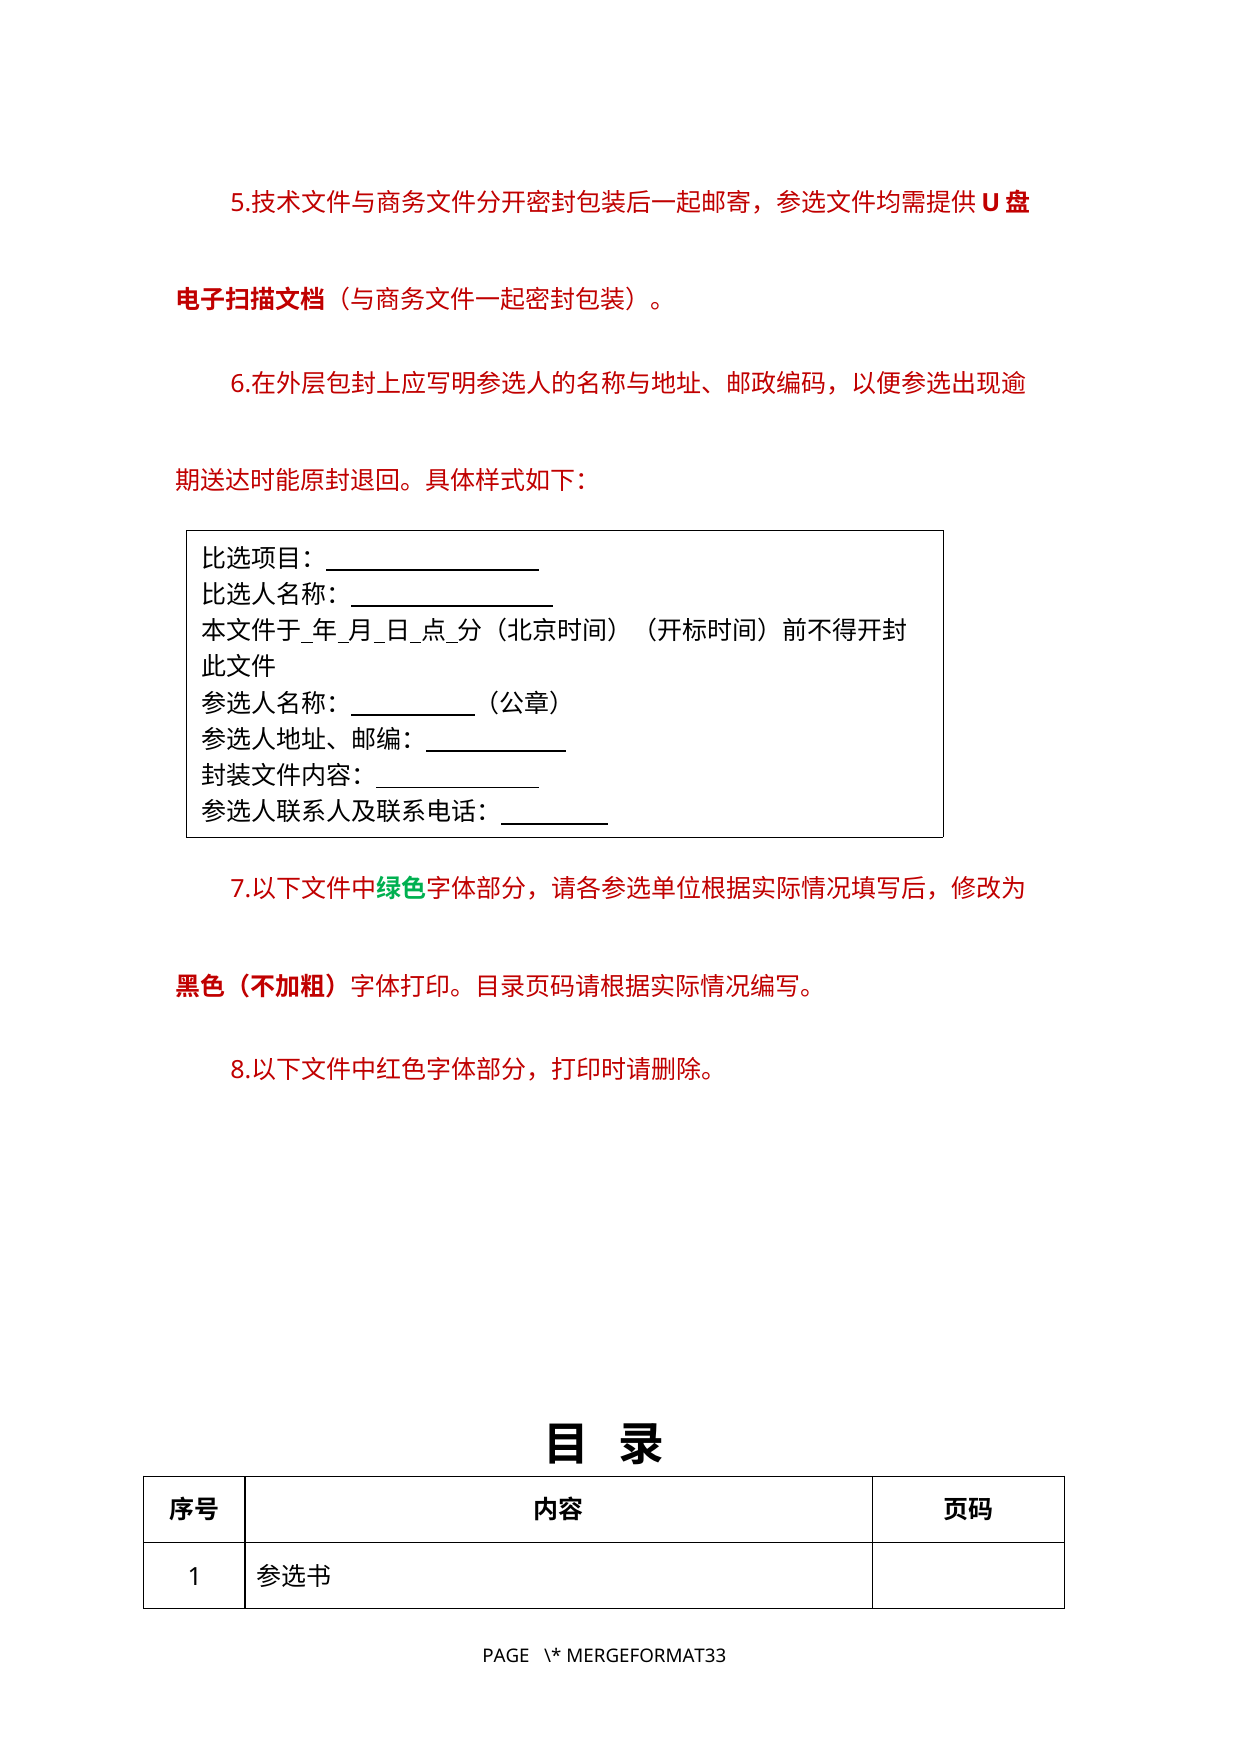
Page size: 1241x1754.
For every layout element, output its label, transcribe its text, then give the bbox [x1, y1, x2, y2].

table_header 内容 [246, 1477, 872, 1542]
table_cell 1 [144, 1543, 244, 1608]
table_cell 参选书 [246, 1543, 872, 1608]
text 5.技术文件与商务文件分开密封包装后一起邮寄，参选文件均需提供U盘电子扫描文档（与商务文件一起密封包装）。 [175, 168, 1033, 331]
table_header 序号 [144, 1477, 244, 1542]
text 目 录 [175, 1411, 1033, 1476]
table_cell [873, 1543, 1064, 1608]
text 6.在外层包封上应写明参选人的名称与地址、邮政编码，以便参选出现逾期送达时能原封退回。具体样式如下： [175, 349, 1033, 511]
table_header 页码 [873, 1477, 1064, 1542]
text 8.以下文件中红色字体部分，打印时请删除。 [175, 1035, 1033, 1100]
text 7.以下文件中绿色字体部分，请各参选单位根据实际情况填写后，修改为黑色（不加粗）字体打印。目录页码请根据实际情况编写。 [175, 854, 1033, 1017]
